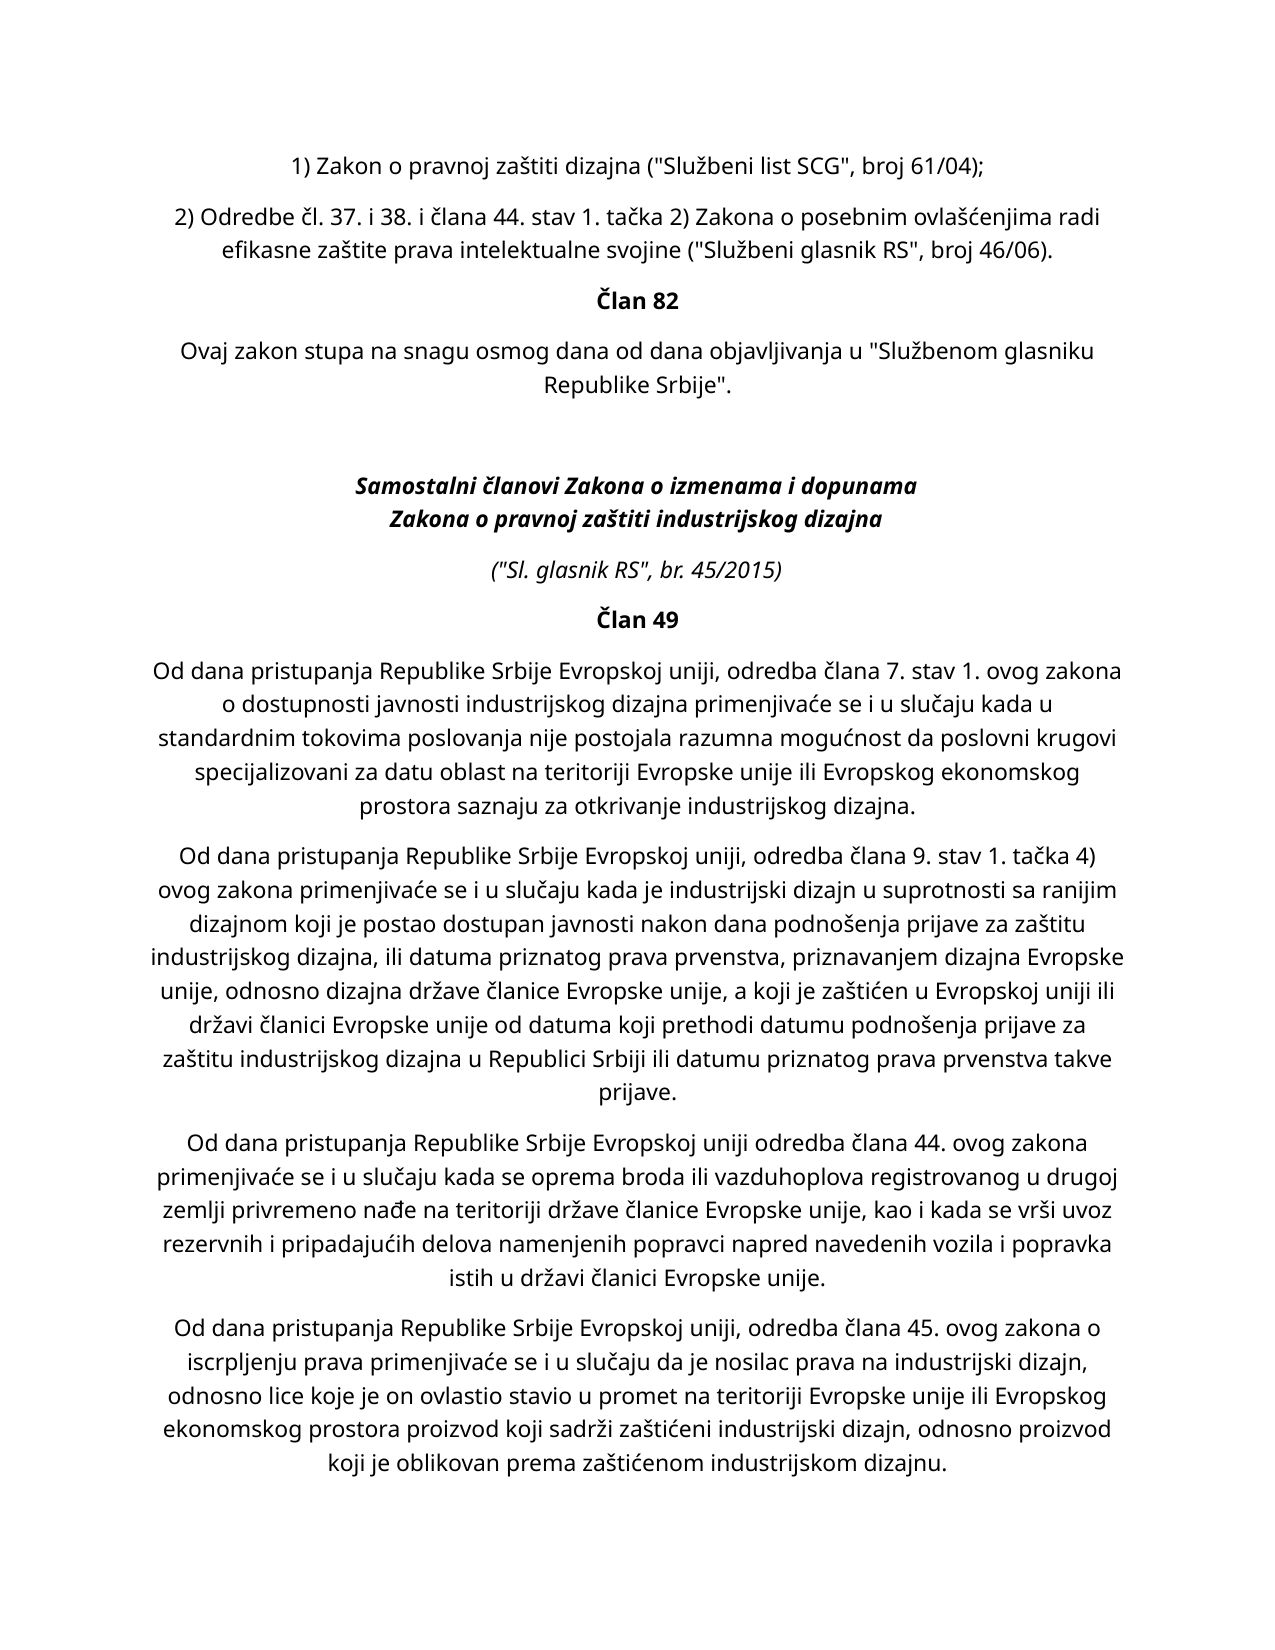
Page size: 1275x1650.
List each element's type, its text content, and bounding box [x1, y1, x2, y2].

text Član 49 [150, 604, 1125, 635]
text 1) Zakon o pravnoj zaštiti dizajna ("Službeni list SCG", broj 61/04); [150, 150, 1125, 181]
text Od dana pristupanja Republike Srbije Evropskoj uniji, odredba člana 7. stav 1. ovog zakona o dostupnosti javnosti industrijskog dizajna primenjivaće se i u slučaju kada u standardnim tokovima poslovanja nije postojala razumna mogućnost da poslovni krugovi specijalizovani za datu oblast na teritoriji Evropske unije ili Evropskog ekonomskog prostora saznaju za otkrivanje industrijskog dizajna. [150, 654, 1125, 821]
text Od dana pristupanja Republike Srbije Evropskoj uniji odredba člana 44. ovog zakona primenjivaće se i u slučaju kada se oprema broda ili vazduhoplova registrovanog u drugoj zemlji privremeno nađe na teritoriji države članice Evropske unije, kao i kada se vrši uvoz rezervnih i pripadajućih delova namenjenih popravci napred navedenih vozila i popravka istih u državi članici Evropske unije. [150, 1127, 1125, 1293]
text Član 82 [150, 284, 1125, 316]
text 2) Odredbe čl. 37. i 38. i člana 44. stav 1. tačka 2) Zakona o posebnim ovlašćenjima radi efikasne zaštite prava intelektualne svojine ("Službeni glasnik RS", broj 46/06). [150, 200, 1125, 265]
text Ovaj zakon stupa na snagu osmog dana od dana objavljivanja u "Službenom glasniku Republike Srbije". [150, 335, 1125, 400]
text Od dana pristupanja Republike Srbije Evropskoj uniji, odredba člana 45. ovog zakona o iscrpljenju prava primenjivaće se i u slučaju da je nosilac prava na industrijski dizajn, odnosno lice koje je on ovlastio stavio u promet na teritoriji Evropske unije ili Evropskog ekonomskog prostora proizvod koji sadrži zaštićeni industrijski dizajn, odnosno proizvod koji je oblikovan prema zaštićenom industrijskom dizajnu. [150, 1312, 1125, 1478]
text Samostalni članovi Zakona o izmenama i dopunama Zakona o pravnoj zaštiti industrijskog dizajna [150, 469, 1125, 534]
text ("Sl. glasnik RS", br. 45/2015) [150, 554, 1125, 585]
text Od dana pristupanja Republike Srbije Evropskoj uniji, odredba člana 9. stav 1. tačka 4) ovog zakona primenjivaće se i u slučaju kada je industrijski dizajn u suprotnosti sa ranijim dizajnom koji je postao dostupan javnosti nakon dana podnošenja prijave za zaštitu industrijskog dizajna, ili datuma priznatog prava prvenstva, priznavanjem dizajna Evropske unije, odnosno dizajna države članice Evropske unije, a koji je zaštićen u Evropskoj uniji ili državi članici Evropske unije od datuma koji prethodi datumu podnošenja prijave za zaštitu industrijskog dizajna u Republici Srbiji ili datumu priznatog prava prvenstva takve prijave. [150, 840, 1125, 1107]
